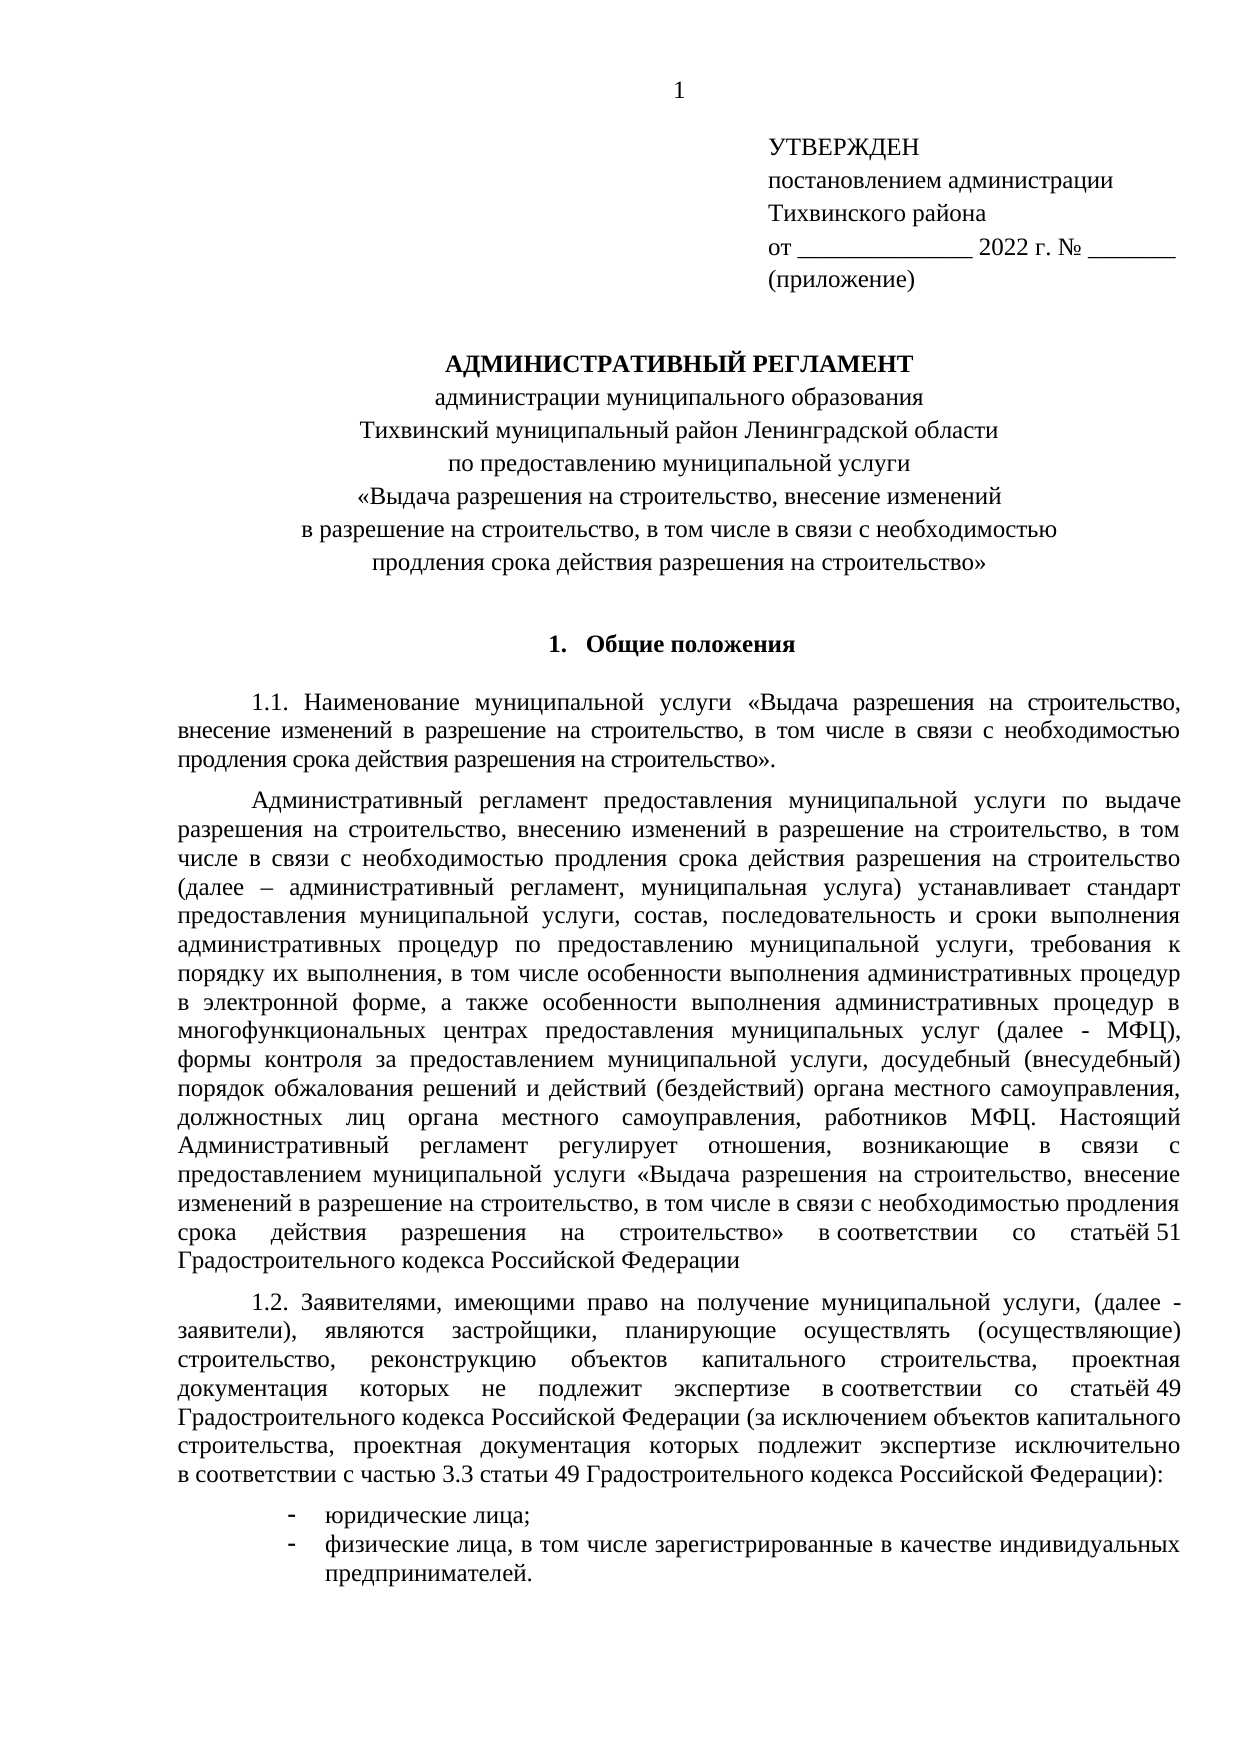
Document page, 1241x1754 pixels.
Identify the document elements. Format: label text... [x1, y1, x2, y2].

text 1.2. Заявителями, имеющими право на получение муниципальной услуги, (далее ‑ заявители), являются застройщики, планирующие осуществлять (осуществляющие) строительство, реконструкцию объектов капитального строительства, проектная документация которых не подлежит экспертизе в соответствии со статьёй 49 Градостроительного кодекса Российской Федерации (за исключением объектов капитального строительства, проектная документация которых подлежит экспертизе исключительно в соответствии с частью 3.3 статьи 49 Градостроительного кодекса Российской Федерации): [177, 1287, 1181, 1488]
list юридические лица; [287, 1501, 1181, 1529]
text 1.1. Наименование муниципальной услуги «Выдача разрешения на строительство, внесение изменений в разрешение на строительство, в том числе в связи с необходимостью продления срока действия разрешения на строительство». [177, 687, 1181, 773]
text УТВЕРЖДЕН постановлением администрации Тихвинского района от ______________ 2022 г. № _______ [768, 132, 1181, 260]
list физические лица, в том числе зарегистрированные в качестве индивидуальных предпринимателей. [287, 1529, 1181, 1587]
text (приложение) [768, 264, 1181, 293]
text АДМИНИСТРАТИВНЫЙ РЕГЛАМЕНТ администрации муниципального образования Тихвинский муниципальный район Ленинградской области по предоставлению муниципальной услуги «Выдача разрешения на строительство, внесение изменений в разрешение на строительство, в том числе в связи с необходимостью продления срока действия разрешения на строительство» [177, 349, 1181, 576]
list Общие положения [162, 629, 1181, 658]
text Административный регламент предоставления муниципальной услуги по выдаче разрешения на строительство, внесению изменений в разрешение на строительство, в том числе в связи с необходимостью продления срока действия разрешения на строительство (далее – административный регламент, муниципальная услуга) устанавливает стандарт предоставления муниципальной услуги, состав, последовательность и сроки выполнения административных процедур по предоставлению муниципальной услуги, требования к порядку их выполнения, в том числе особенности выполнения административных процедур в электронной форме, а также особенности выполнения административных процедур в многофункциональных центрах предоставления муниципальных услуг (далее ‑ МФЦ), формы контроля за предоставлением муниципальной услуги, досудебный (внесудебный) порядок обжалования решений и действий (бездействий) органа местного самоуправления, должностных лиц органа местного самоуправления, работников МФЦ. Настоящий Административный регламент регулирует отношения, возникающие в связи с предоставлением муниципальной услуги «Выдача разрешения на строительство, внесение изменений в разрешение на строительство, в том числе в связи с необходимостью продления срока действия разрешения на строительство» в соответствии со статьёй 51 Градостроительного кодекса Российской Федерации [177, 786, 1181, 1274]
